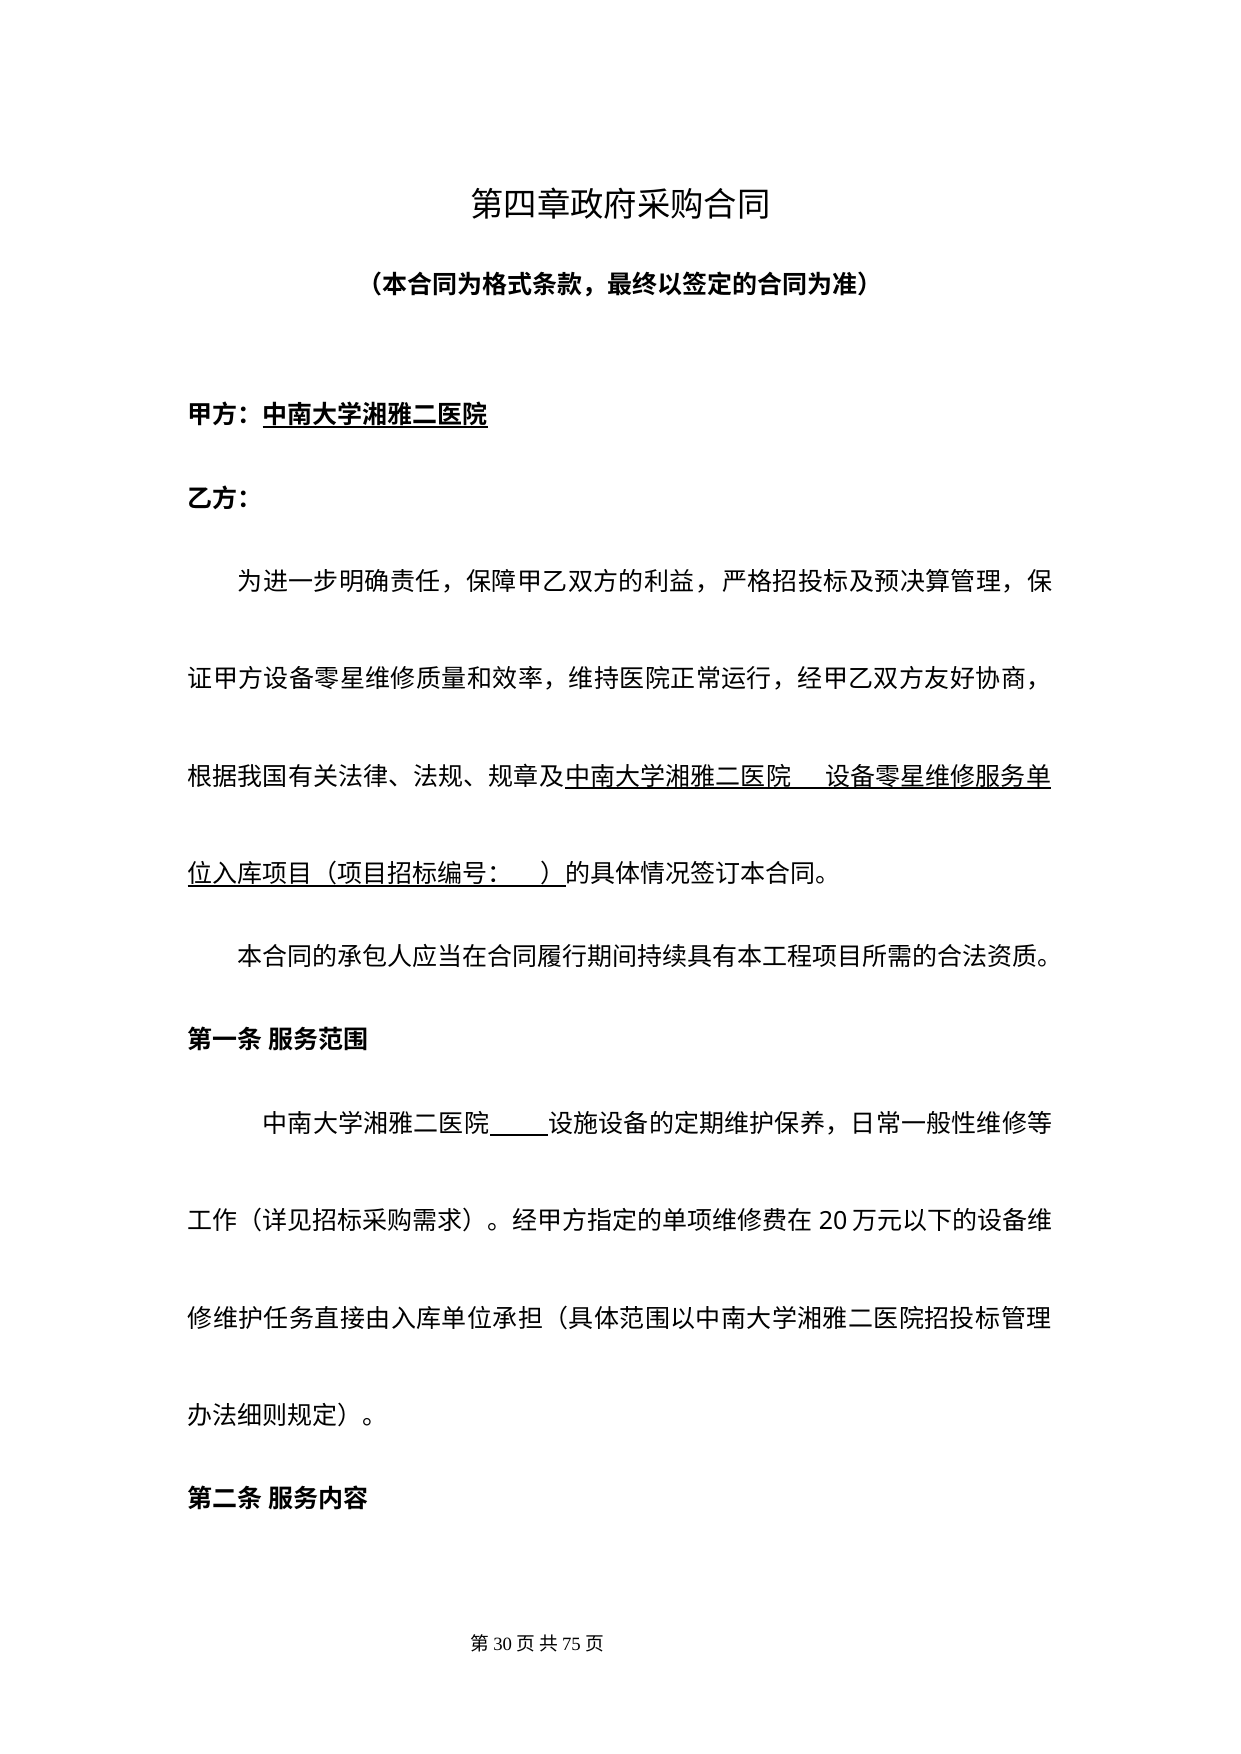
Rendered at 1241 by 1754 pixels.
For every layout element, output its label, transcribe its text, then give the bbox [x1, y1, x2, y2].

text 本合同的承包人应当在合同履行期间持续具有本工程项目所需的合法资质。 [187, 922, 1053, 987]
list 服务内容 [187, 1464, 1053, 1529]
text 第一条 服务范围 [187, 1006, 1053, 1071]
text 第四章政府采购合同 [187, 178, 1053, 226]
text 中南大学湘雅二医院 设施设备的定期维护保养，日常一般性维修等工作（详见招标采购需求）。经甲方指定的单项维修费在20万元以下的设备维修维护任务直接由入库单位承担（具体范围以中南大学湘雅二医院招投标管理办法细则规定）。 [187, 1089, 1053, 1446]
text 乙方： [187, 464, 1053, 529]
text （本合同为格式条款，最终以签定的合同为准） [187, 251, 1053, 316]
text 甲方：中南大学湘雅二医院 [187, 381, 1053, 446]
text 为进一步明确责任，保障甲乙双方的利益，严格招投标及预决算管理，保证甲方设备零星维修质量和效率，维持医院正常运行，经甲乙双方友好协商，根据我国有关法律、法规、规章及中南大学湘雅二医院 设备零星维修服务单位入库项目（项目招标编号： ）的具体情况签订本合同。 [187, 547, 1053, 904]
